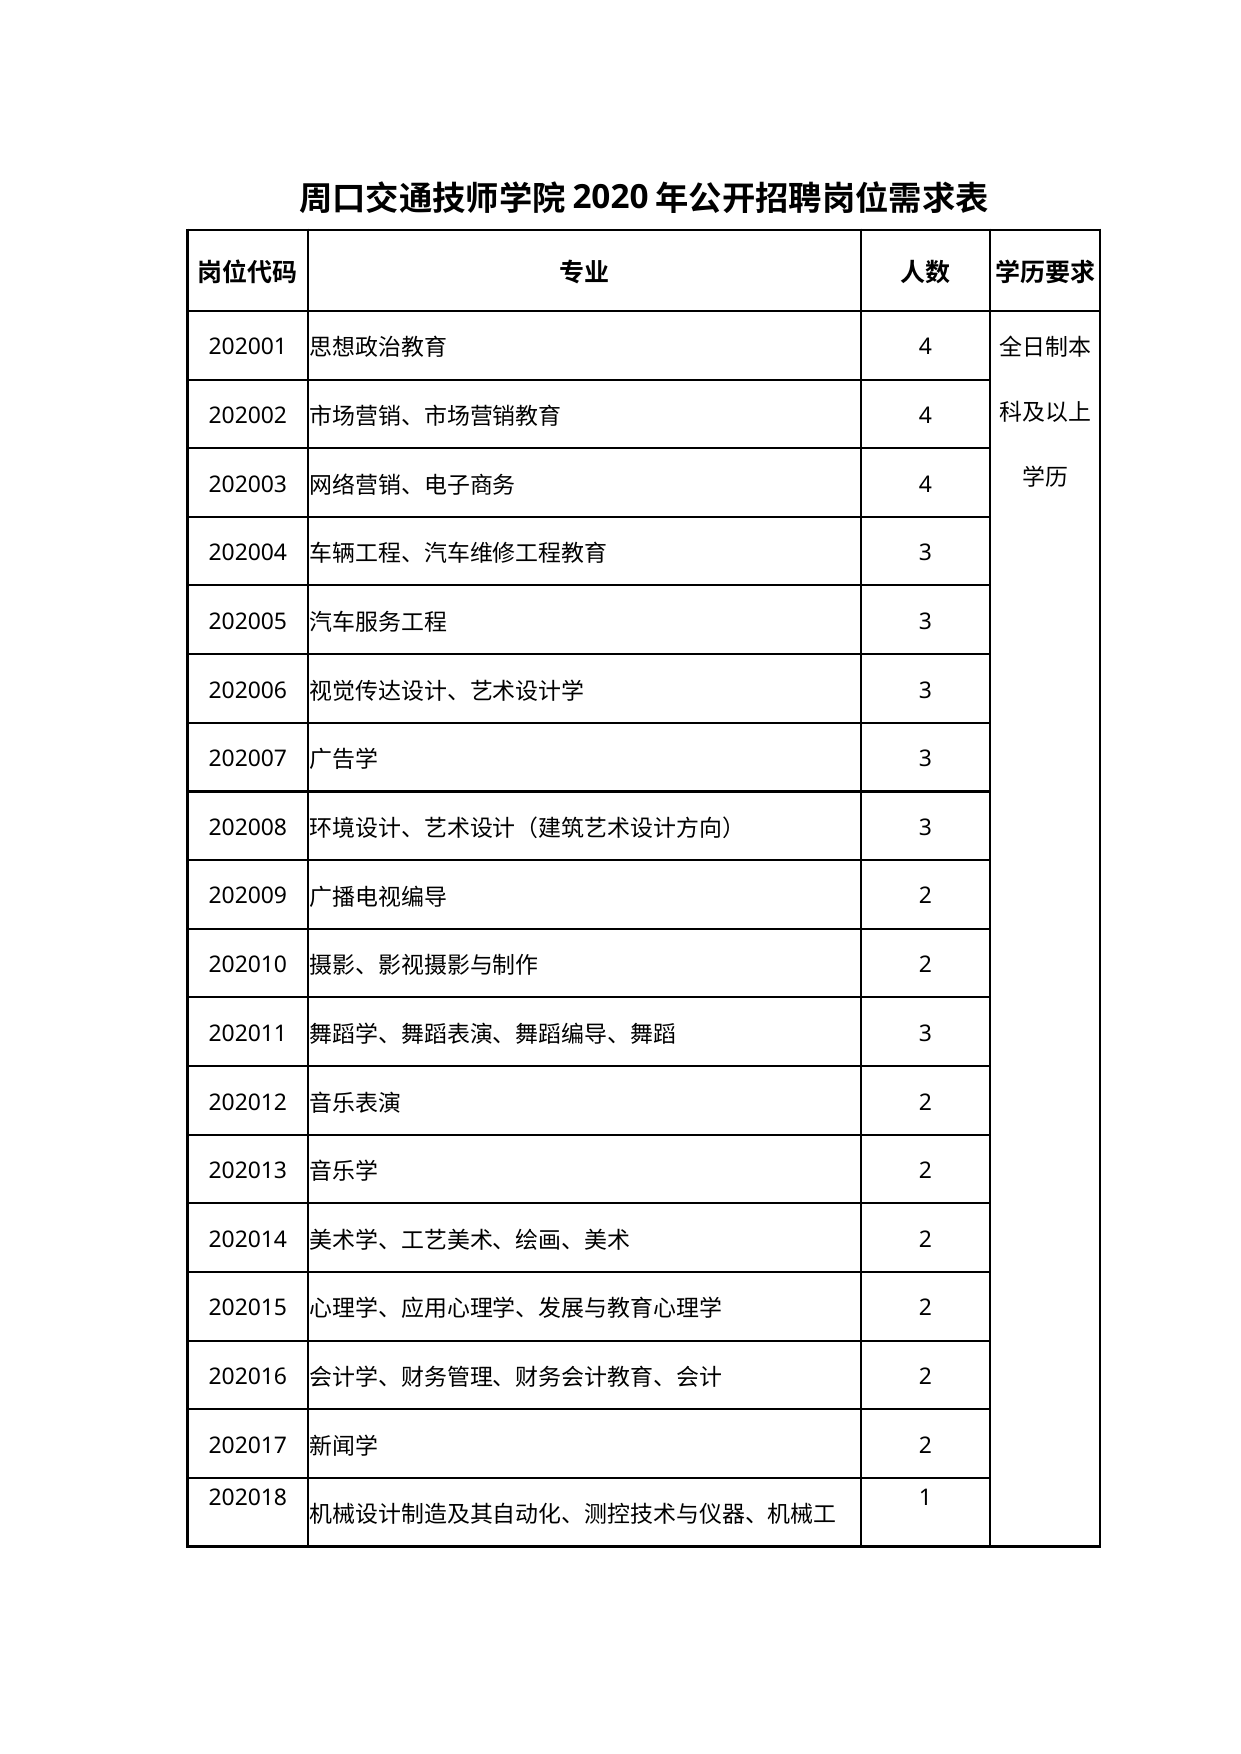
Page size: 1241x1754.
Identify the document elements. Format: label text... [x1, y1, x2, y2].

table_cell 2 [862, 930, 989, 996]
table_cell 202013 [189, 1136, 307, 1202]
table_cell 舞蹈学、舞蹈表演、舞蹈编导、舞蹈 [309, 998, 860, 1065]
table_cell 新闻学 [309, 1410, 860, 1477]
table_cell 202015 [189, 1273, 307, 1339]
table_cell 环境设计、艺术设计（建筑艺术设计方向） [309, 793, 860, 859]
table_cell 车辆工程、汽车维修工程教育 [309, 518, 860, 584]
table_cell 3 [862, 793, 989, 859]
table_cell 广告学 [309, 724, 860, 790]
table_cell 3 [862, 655, 989, 722]
table_cell 202002 [189, 381, 307, 447]
table_cell 3 [862, 724, 989, 790]
table_cell 202007 [189, 724, 307, 790]
table_cell 会计学、财务管理、财务会计教育、会计 [309, 1342, 860, 1408]
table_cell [309, 1479, 860, 1545]
table_cell 思想政治教育 [309, 312, 860, 378]
table_cell 音乐学 [309, 1136, 860, 1202]
table_cell 汽车服务工程 [309, 586, 860, 653]
table_cell 202008 [189, 793, 307, 859]
table_cell 202016 [189, 1342, 307, 1408]
table_cell 1 [862, 1479, 989, 1545]
table_cell 202006 [189, 655, 307, 722]
table_cell 摄影、影视摄影与制作 [309, 930, 860, 996]
table_cell 202010 [189, 930, 307, 996]
table_cell 心理学、应用心理学、发展与教育心理学 [309, 1273, 860, 1339]
table_cell 4 [862, 381, 989, 447]
table_cell 视觉传达设计、艺术设计学 [309, 655, 860, 722]
table_cell 2 [862, 1136, 989, 1202]
table_cell 2 [862, 1410, 989, 1477]
table_cell 全日制本科及以上学历 [991, 312, 1099, 1545]
table_cell 学历要求 [991, 231, 1099, 310]
table_cell 4 [862, 449, 989, 516]
table_cell 2 [862, 1273, 989, 1339]
table_cell 2 [862, 1342, 989, 1408]
table_cell 2 [862, 1067, 989, 1133]
table_cell 网络营销、电子商务 [309, 449, 860, 516]
table_cell 202005 [189, 586, 307, 653]
table_cell 202014 [189, 1204, 307, 1271]
table_cell 202001 [189, 312, 307, 378]
table_cell 202011 [189, 998, 307, 1065]
table_cell 202017 [189, 1410, 307, 1477]
table_cell 3 [862, 998, 989, 1065]
table_cell 2 [862, 861, 989, 928]
table_cell 3 [862, 518, 989, 584]
table_cell 4 [862, 312, 989, 378]
table_cell 202003 [189, 449, 307, 516]
table_cell 广播电视编导 [309, 861, 860, 928]
table_cell 202009 [189, 861, 307, 928]
table_cell 音乐表演 [309, 1067, 860, 1133]
table_cell 202018 [189, 1479, 307, 1545]
table_cell 202004 [189, 518, 307, 584]
table_cell 美术学、工艺美术、绘画、美术 [309, 1204, 860, 1271]
table_header 周口交通技师学院2020年公开招聘岗位需求表 [188, 162, 1100, 228]
table_cell 市场营销、市场营销教育 [309, 381, 860, 447]
table_cell 人数 [862, 231, 989, 310]
table_cell 3 [862, 586, 989, 653]
table_cell 202012 [189, 1067, 307, 1133]
table_cell 专业 [309, 231, 860, 310]
table_cell 岗位代码 [189, 231, 307, 310]
table_cell 2 [862, 1204, 989, 1271]
